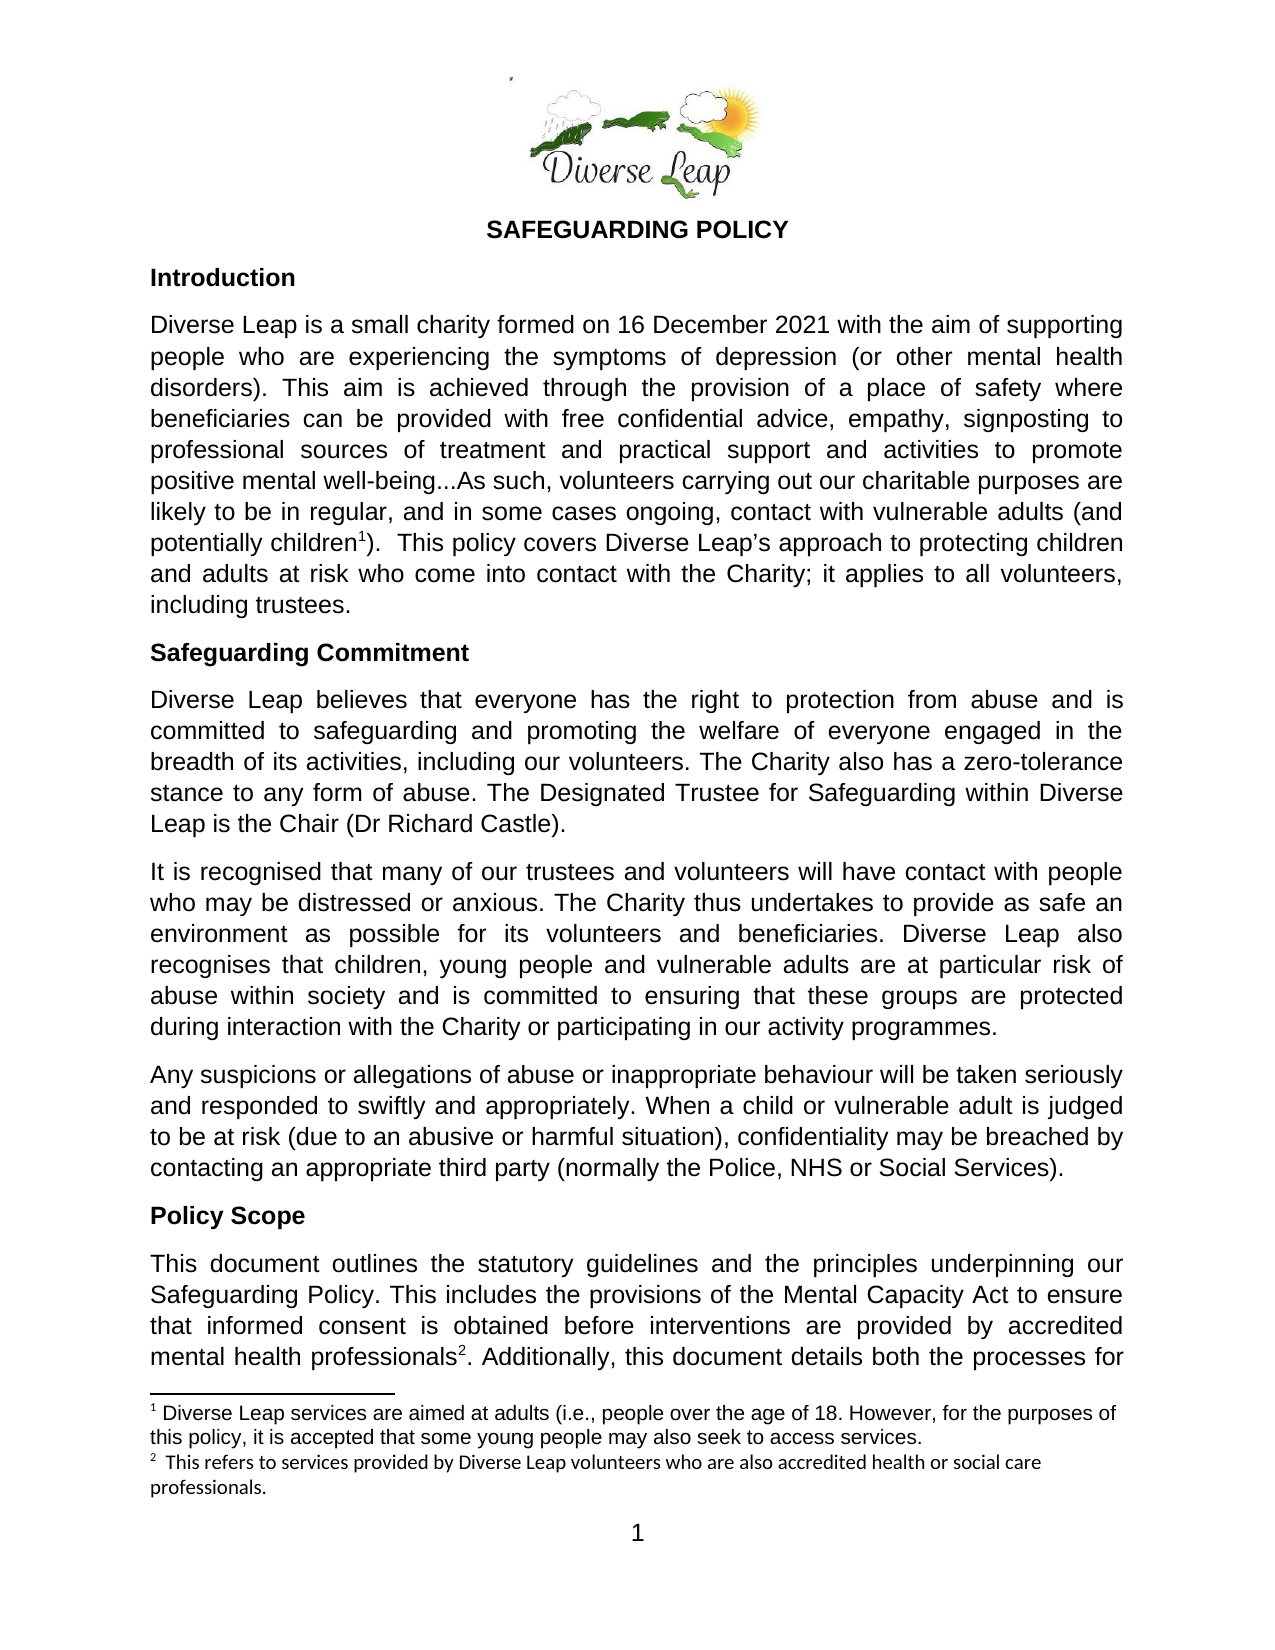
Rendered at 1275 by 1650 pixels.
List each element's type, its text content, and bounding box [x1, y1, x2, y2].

text Any suspicions or allegations of abuse or inappropriate behaviour will be taken seriously and responded to swiftly and appropriately. When a child or vulnerable adult is judged to be at risk (due to an abusive or harmful situation), confidentiality may be breached by contacting an appropriate third party (normally the Police, NHS or Social Services). [150, 1060, 1125, 1182]
text Introduction [150, 263, 1125, 292]
text Diverse Leap is a small charity formed on 16 December 2021 with the aim of supporting people who are experiencing the symptoms of depression (or other mental health disorders). This aim is achieved through the provision of a place of safety where beneficiaries can be provided with free confidential advice, empathy, signposting to professional sources of treatment and practical support and activities to promote positive mental well-being...As such, volunteers carrying out our charitable purposes are likely to be in regular, and in some cases ongoing, contact with vulnerable adults (and potentially children). This policy covers Diverse Leap’s approach to protecting children and adults at risk who come into contact with the Charity; it applies to all volunteers, including trustees. [150, 311, 1125, 619]
text Diverse Leap believes that everyone has the right to protection from abuse and is committed to safeguarding and promoting the welfare of everyone engaged in the breadth of its activities, including our volunteers. The Charity also has a zero-tolerance stance to any form of abuse. The Designated Trustee for Safeguarding within Diverse Leap is the Chair (Dr Richard Castle). [150, 685, 1125, 838]
text It is recognised that many of our trustees and volunteers will have contact with people who may be distressed or anxious. The Charity thus undertakes to provide as safe an environment as possible for its volunteers and beneficiaries. Diverse Leap also recognises that children, young people and vulnerable adults are at particular risk of abuse within society and is committed to ensuring that these groups are protected during interaction with the Charity or participating in our activity programmes. [150, 857, 1125, 1041]
text Safeguarding Commitment [150, 638, 1125, 666]
text SAFEGUARDING POLICY [150, 215, 1125, 244]
picture [492, 75, 783, 216]
text Policy Scope [150, 1201, 1125, 1230]
